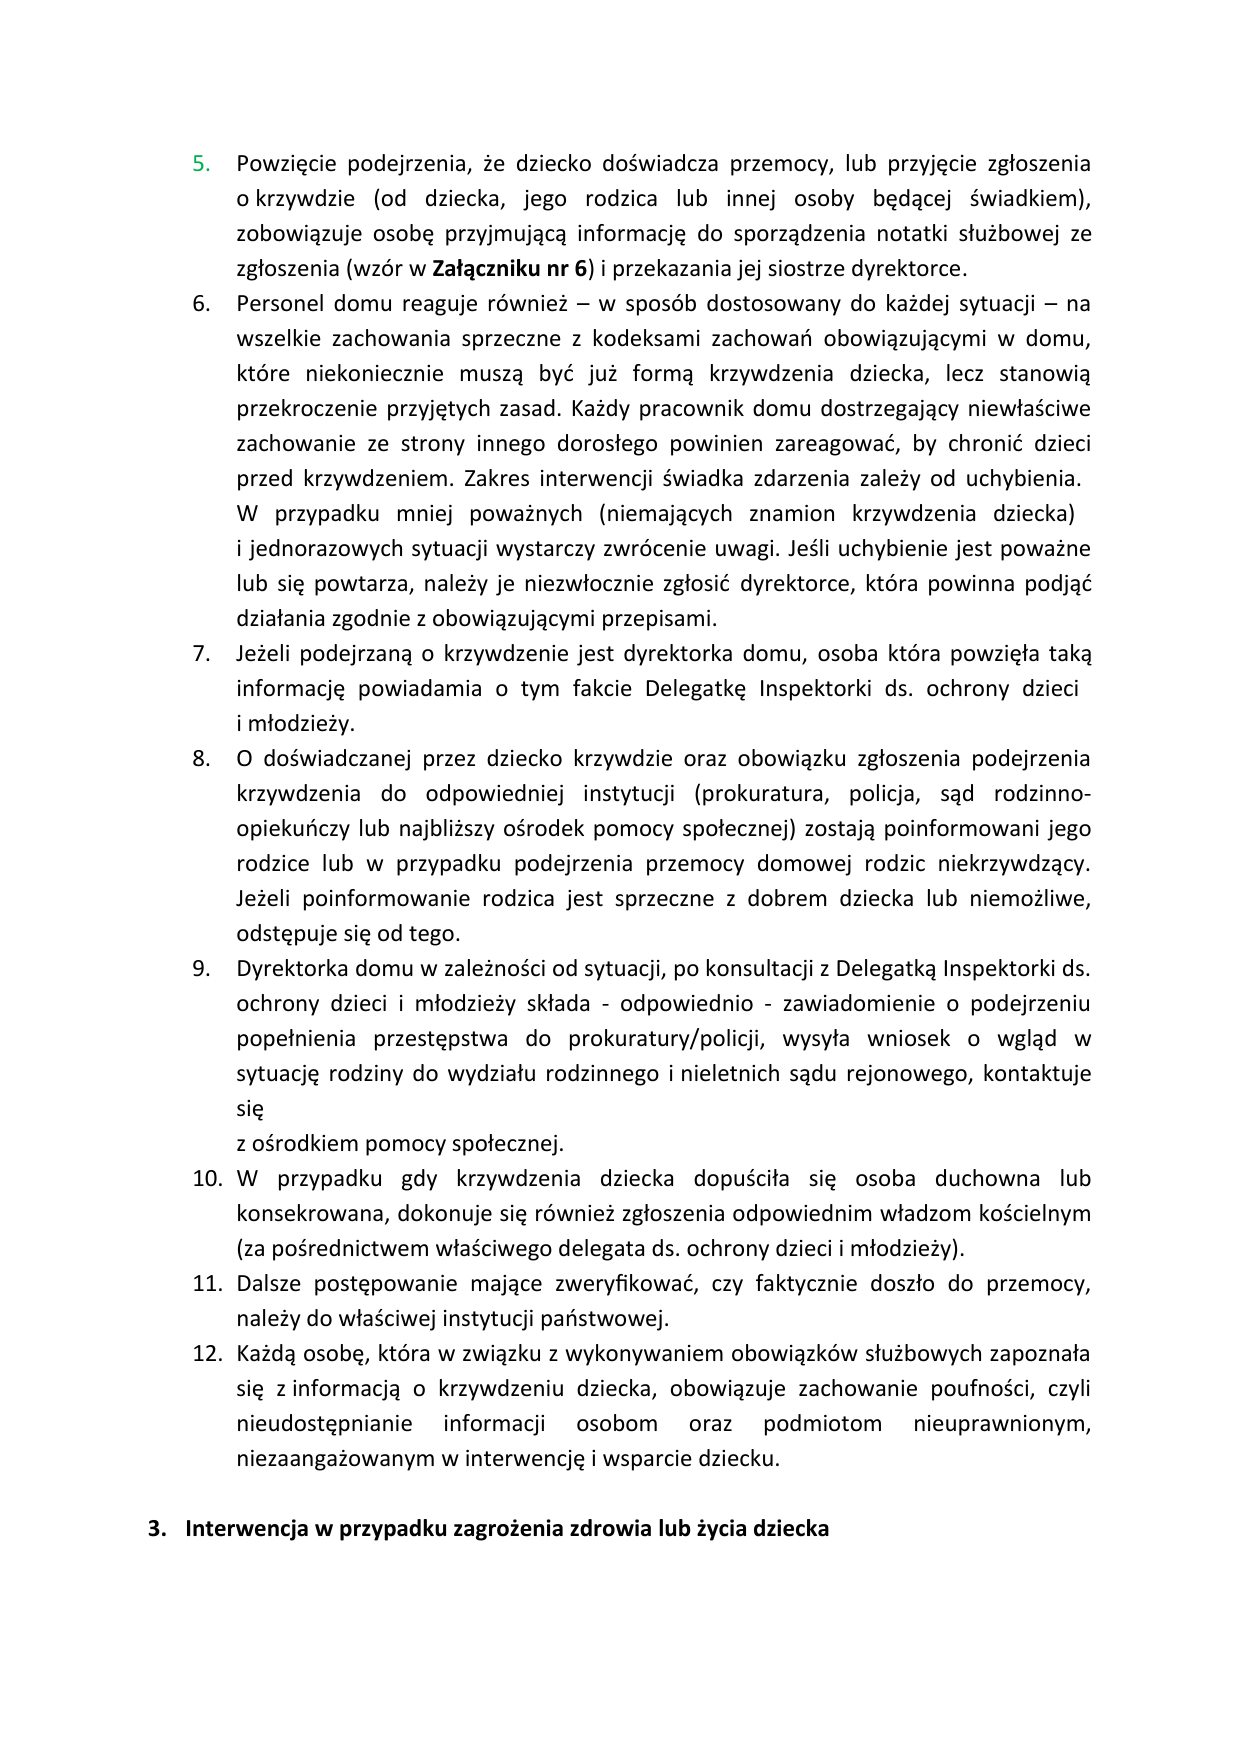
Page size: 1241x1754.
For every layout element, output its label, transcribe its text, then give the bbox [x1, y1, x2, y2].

list Personel domu reaguje również – w sposób dostosowany do każdej sytuacji – na wszelkie zachowania sprzeczne z kodeksami zachowań obowiązującymi w domu, które niekoniecznie muszą być już formą krzywdzenia dziecka, lecz stanowią przekroczenie przyjętych zasad. Każdy pracownik domu dostrzegający niewłaściwe zachowanie ze strony innego dorosłego powinien zareagować, by chronić dzieci przed krzywdzeniem. Zakres interwencji świadka zdarzenia zależy od uchybienia. W przypadku mniej poważnych (niemających znamion krzywdzenia dziecka) i jednorazowych sytuacji wystarczy zwrócenie uwagi. Jeśli uchybienie jest poważne lub się powtarza, należy je niezwłocznie zgłosić dyrektorce, która powinna podjąć działania zgodnie z obowiązującymi przepisami. [192, 288, 1093, 633]
list W przypadku gdy krzywdzenia dziecka dopuściła się osoba duchowna lub konsekrowana, dokonuje się również zgłoszenia odpowiednim władzom kościelnym (za pośrednictwem właściwego delegata ds. ochrony dzieci i młodzieży). [192, 1163, 1093, 1263]
list Jeżeli podejrzaną o krzywdzenie jest dyrektorka domu, osoba która powzięła taką informację powiadamia o tym fakcie Delegatkę Inspektorki ds. ochrony dzieci i młodzieży. [192, 638, 1093, 738]
list Powzięcie podejrzenia, że dziecko doświadcza przemocy, lub przyjęcie zgłoszenia o krzywdzie (od dziecka, jego rodzica lub innej osoby będącej świadkiem), zobowiązuje osobę przyjmującą informację do sporządzenia notatki służbowej ze zgłoszenia (wzór w Załączniku nr 6) i przekazania jej siostrze dyrektorce. [192, 148, 1093, 283]
list Każdą osobę, która w związku z wykonywaniem obowiązków służbowych zapoznała się z informacją o krzywdzeniu dziecka, obowiązuje zachowanie poufności, czyli nieudostępnianie informacji osobom oraz podmiotom nieuprawnionym, niezaangażowanym w interwencję i wsparcie dziecku. [192, 1338, 1093, 1473]
list Interwencja w przypadku zagrożenia zdrowia lub życia dziecka [148, 1513, 1093, 1543]
list O doświadczanej przez dziecko krzywdzie oraz obowiązku zgłoszenia podejrzenia krzywdzenia do odpowiedniej instytucji (prokuratura, policja, sąd rodzinno-opiekuńczy lub najbliższy ośrodek pomocy społecznej) zostają poinformowani jego rodzice lub w przypadku podejrzenia przemocy domowej rodzic niekrzywdzący. Jeżeli poinformowanie rodzica jest sprzeczne z dobrem dziecka lub niemożliwe, odstępuje się od tego. [192, 743, 1093, 948]
list Dalsze postępowanie mające zweryfikować, czy faktycznie doszło do przemocy, należy do właściwej instytucji państwowej. [192, 1268, 1093, 1333]
list Dyrektorka domu w zależności od sytuacji, po konsultacji z Delegatką Inspektorki ds. ochrony dzieci i młodzieży składa - odpowiednio - zawiadomienie o podejrzeniu popełnienia przestępstwa do prokuratury/policji, wysyła wniosek o wgląd w sytuację rodziny do wydziału rodzinnego i nieletnich sądu rejonowego, kontaktuje się z ośrodkiem pomocy społecznej. [192, 953, 1093, 1158]
